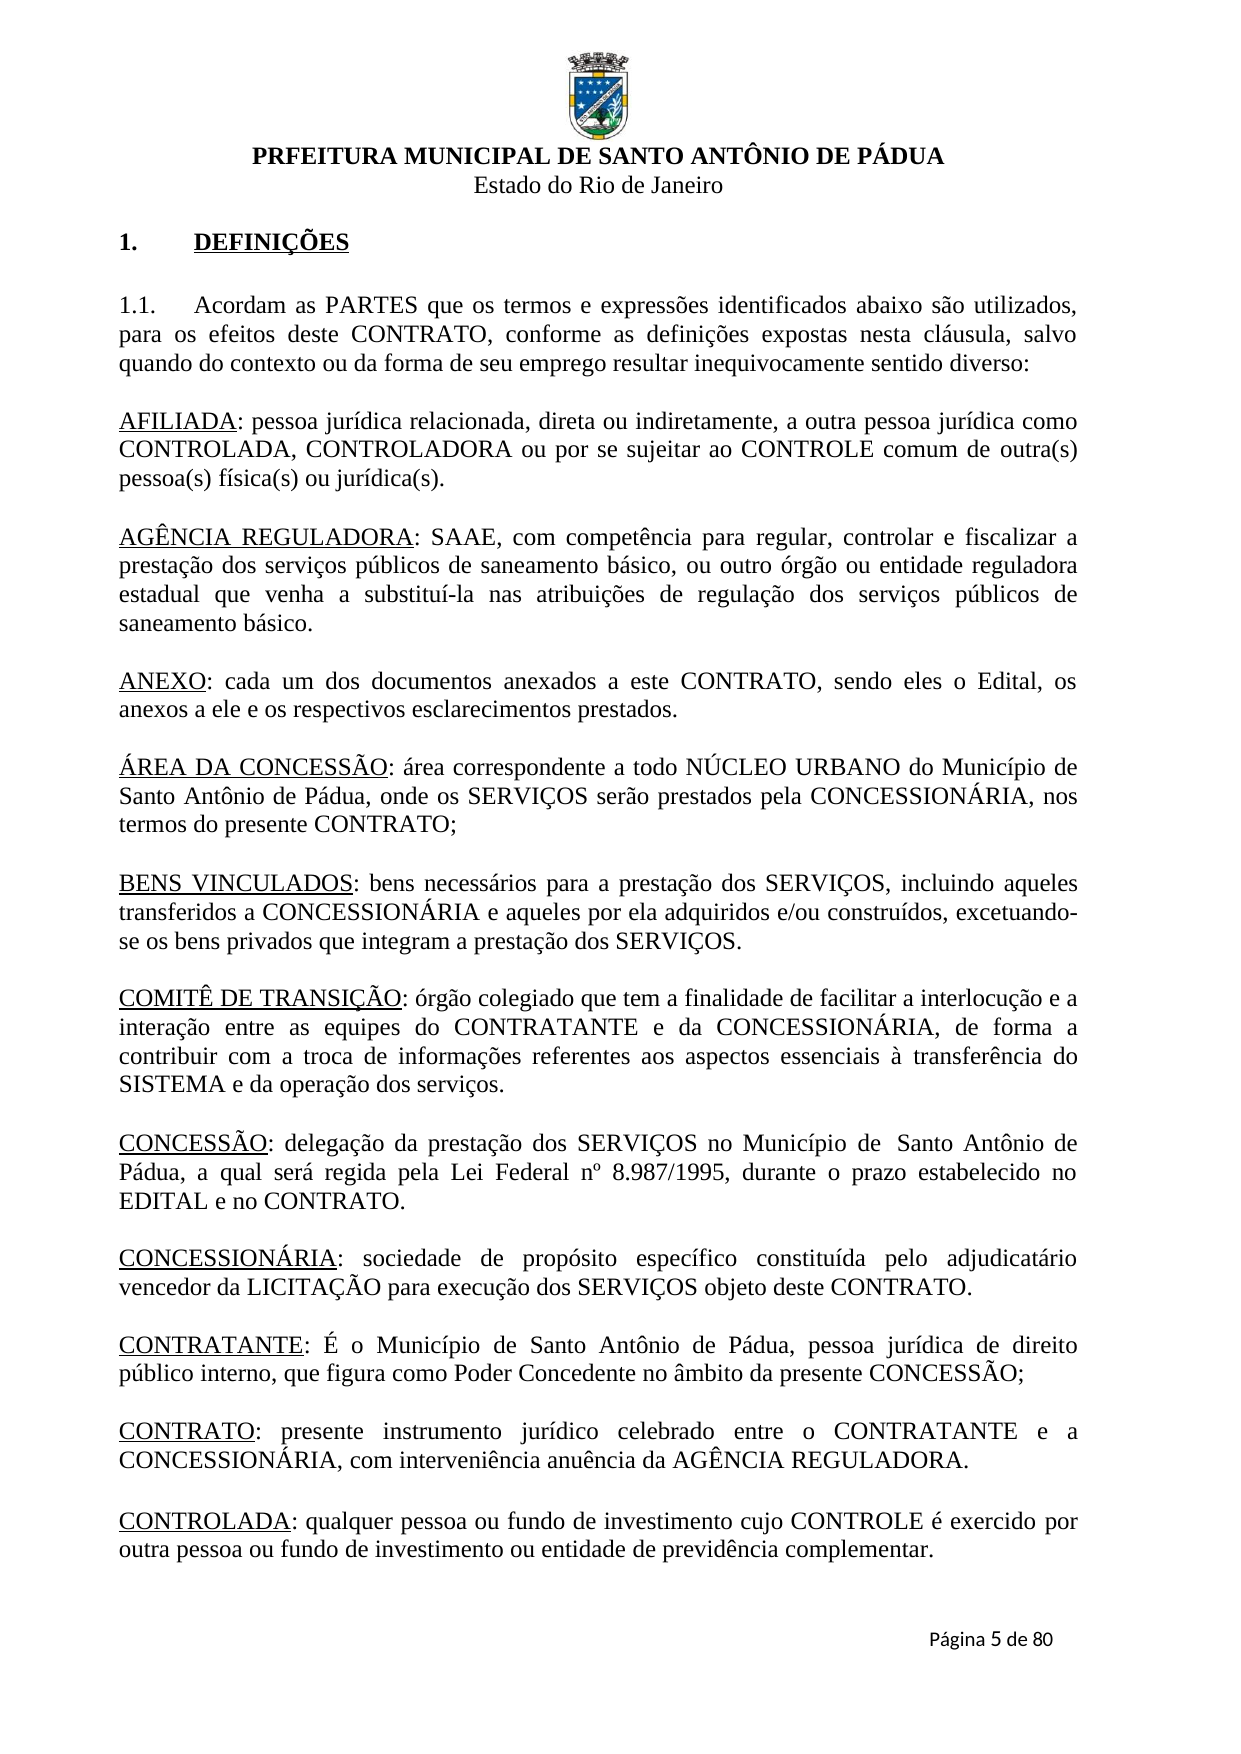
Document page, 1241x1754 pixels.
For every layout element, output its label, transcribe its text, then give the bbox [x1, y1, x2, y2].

text COMITÊ DE TRANSIÇÃO: órgão colegiado que tem a finalidade de facilitar a interlocução e a interação entre as equipes do CONTRATANTE e da CONCESSIONÁRIA, de forma a contribuir com a troca de informações referentes aos aspectos essenciais à transferência do SISTEMA e da operação dos serviços. [119, 983, 1078, 1098]
text CONCESSÃO: delegação da prestação dos SERVIÇOS no Município de Santo Antônio de Pádua, a qual será regida pela Lei Federal nº 8.987/1995, durante o prazo estabelecido no EDITAL e no CONTRATO. [119, 1128, 1078, 1214]
picture [564, 50, 632, 142]
text BENS VINCULADOS: bens necessários para a prestação dos SERVIÇOS, incluindo aqueles transferidos a CONCESSIONÁRIA e aqueles por ela adquiridos e/ou construídos, excetuando-se os bens privados que integram a prestação dos SERVIÇOS. [119, 868, 1078, 954]
text ÁREA DA CONCESSÃO: área correspondente a todo NÚCLEO URBANO do Município de Santo Antônio de Pádua, onde os SERVIÇOS serão prestados pela CONCESSIONÁRIA, nos termos do presente CONTRATO; [119, 752, 1078, 838]
text CONCESSIONÁRIA: sociedade de propósito específico constituída pelo adjudicatário vencedor da LICITAÇÃO para execução dos SERVIÇOS objeto deste CONTRATO. [119, 1243, 1078, 1301]
text ANEXO: cada um dos documentos anexados a este CONTRATO, sendo eles o Edital, os anexos a ele e os respectivos esclarecimentos prestados. [119, 666, 1078, 723]
text CONTROLADA: qualquer pessoa ou fundo de investimento cujo CONTROLE é exercido por outra pessoa ou fundo de investimento ou entidade de previdência complementar. [119, 1506, 1078, 1563]
text CONTRATO: presente instrumento jurídico celebrado entre o CONTRATANTE e a CONCESSIONÁRIA, com interveniência anuência da AGÊNCIA REGULADORA. [119, 1416, 1078, 1473]
text CONTRATANTE: É o Município de Santo Antônio de Pádua, pessoa jurídica de direito público interno, que figura como Poder Concedente no âmbito da presente CONCESSÃO; [119, 1330, 1078, 1387]
text AFILIADA: pessoa jurídica relacionada, direta ou indiretamente, a outra pessoa jurídica como CONTROLADA, CONTROLADORA ou por se sujeitar ao CONTROLE comum de outra(s) pessoa(s) física(s) ou jurídica(s). [119, 406, 1078, 492]
list DEFINIÇÕES [119, 227, 1078, 256]
text AGÊNCIA REGULADORA: SAAE, com competência para regular, controlar e fiscalizar a prestação dos serviços públicos de saneamento básico, ou outro órgão ou entidade reguladora estadual que venha a substituí-la nas atribuições de regulação dos serviços públicos de saneamento básico. [119, 522, 1078, 637]
list Acordam as PARTES que os termos e expressões identificados abaixo são utilizados, para os efeitos deste CONTRATO, conforme as definições expostas nesta cláusula, salvo quando do contexto ou da forma de seu emprego resultar inequivocamente sentido diverso: [119, 291, 1078, 377]
